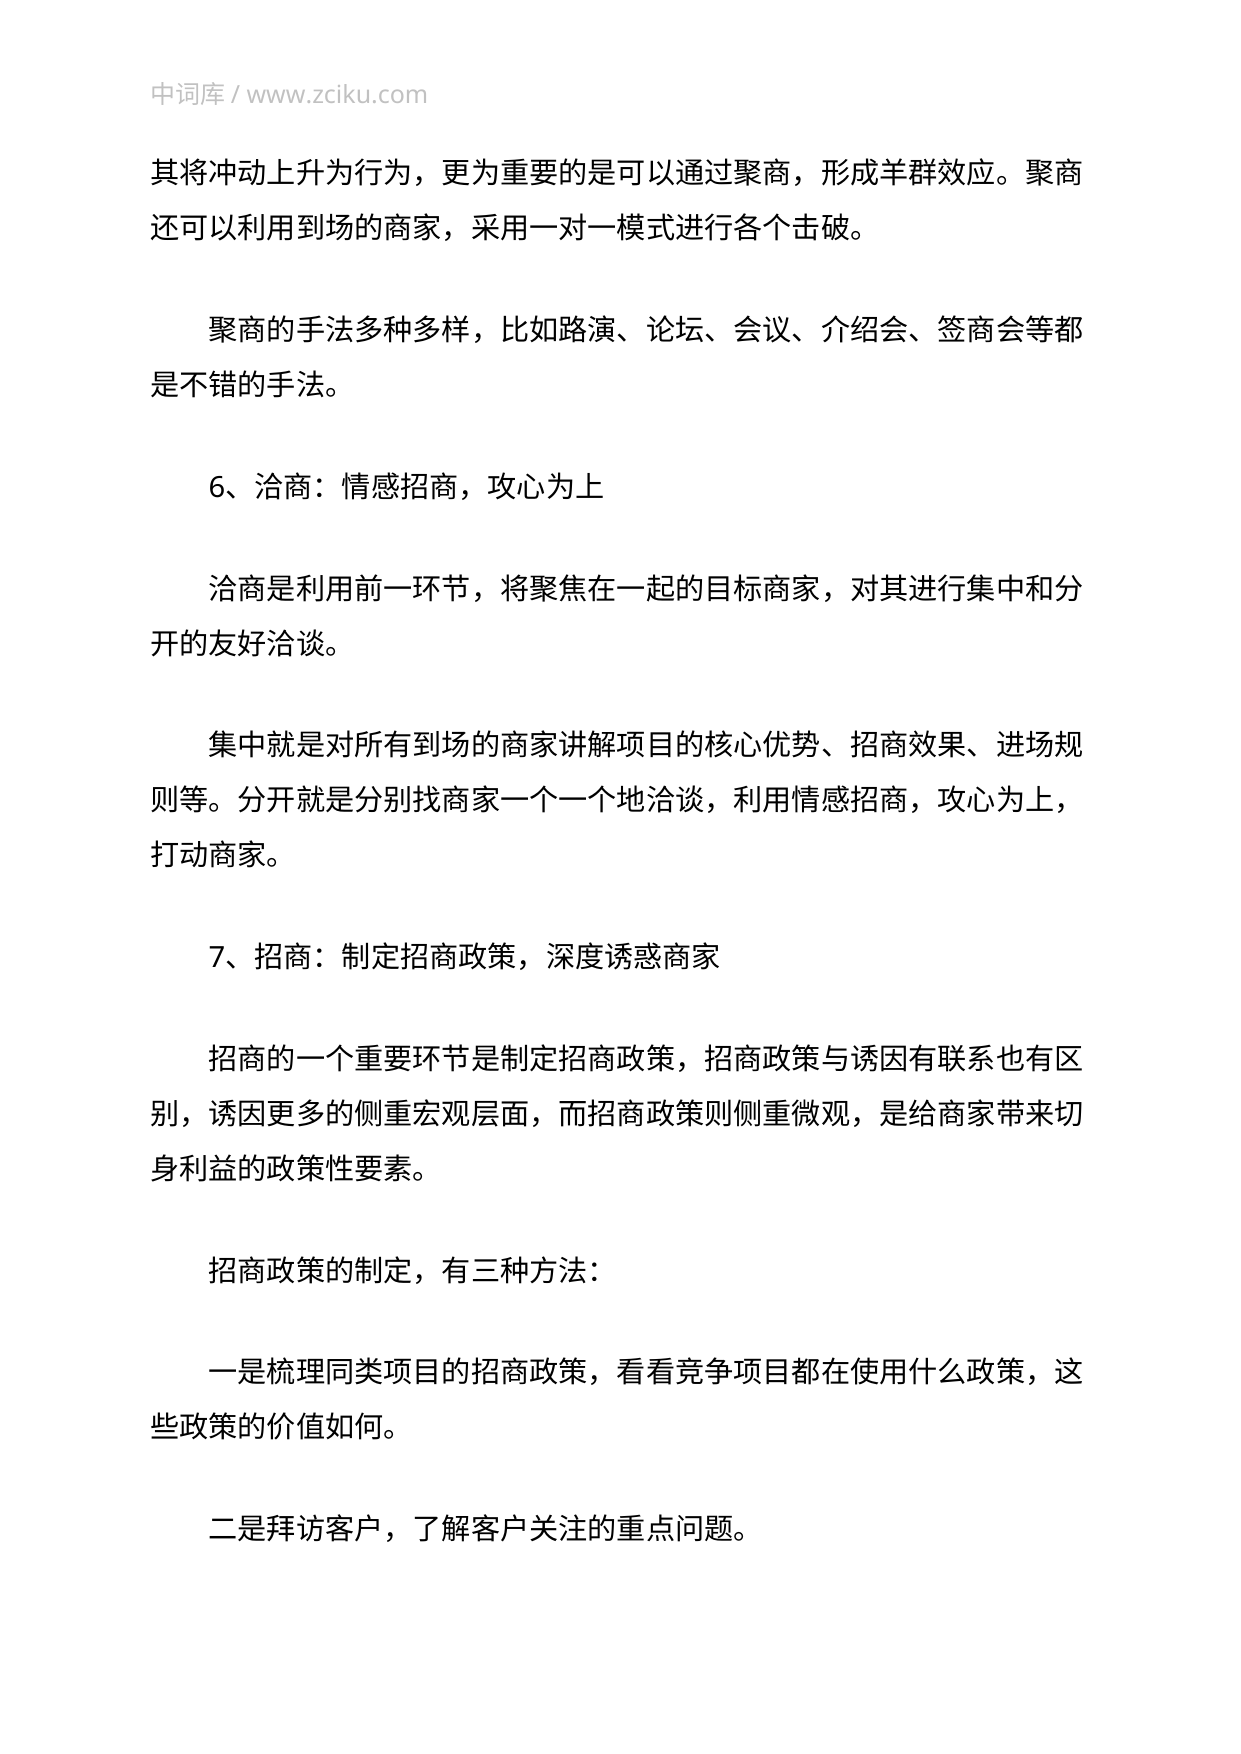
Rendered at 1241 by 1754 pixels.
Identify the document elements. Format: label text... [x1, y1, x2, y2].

text 洽商是利用前一环节，将聚焦在一起的目标商家，对其进行集中和分开的友好洽谈。 [150, 565, 1090, 662]
text 7、招商：制定招商政策，深度诱惑商家 [150, 933, 1090, 976]
text 6、洽商：情感招商，攻心为上 [150, 463, 1090, 506]
text 聚商的手法多种多样，比如路演、论坛、会议、介绍会、签商会等都是不错的手法。 [150, 307, 1090, 404]
text 招商的一个重要环节是制定招商政策，招商政策与诱因有联系也有区别，诱因更多的侧重宏观层面，而招商政策则侧重微观，是给商家带来切身利益的政策性要素。 [150, 1036, 1090, 1188]
text 招商政策的制定，有三种方法： [150, 1247, 1090, 1289]
text 一是梳理同类项目的招商政策，看看竞争项目都在使用什么政策，这些政策的价值如何。 [150, 1349, 1090, 1446]
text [150, 150, 1090, 247]
text 二是拜访客户，了解客户关注的重点问题。 [150, 1506, 1090, 1548]
text 集中就是对所有到场的商家讲解项目的核心优势、招商效果、进场规则等。分开就是分别找商家一个一个地洽谈，利用情感招商，攻心为上，打动商家。 [150, 722, 1090, 874]
